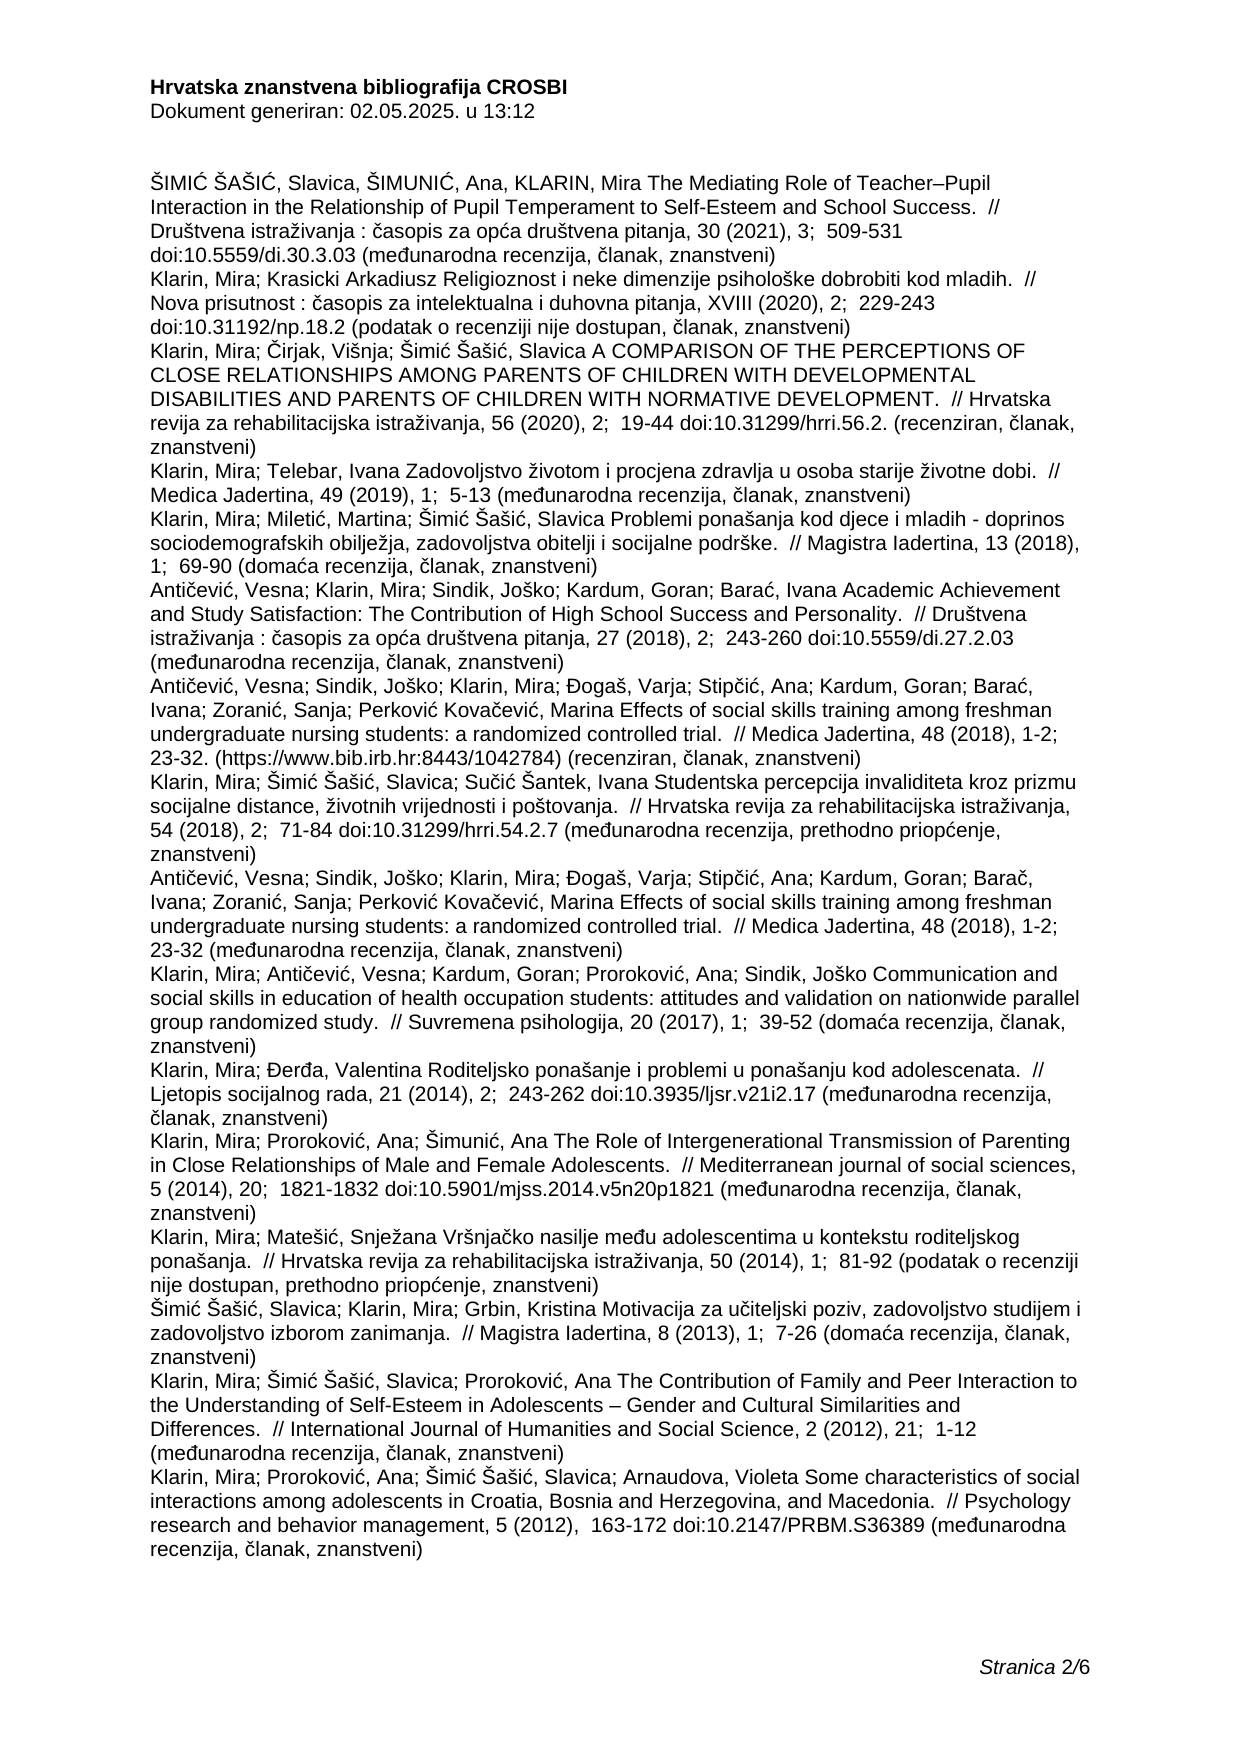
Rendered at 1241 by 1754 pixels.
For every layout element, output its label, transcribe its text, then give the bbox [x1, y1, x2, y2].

text Klarin, Mira; Miletić, Martina; Šimić Šašić, Slavica [150, 506, 1090, 578]
text Klarin, Mira; Proroković, Ana; Šimić Šašić, Slavica; Arnaudova, Violeta [150, 1465, 1090, 1561]
text Antičević, Vesna; Sindik, Joško; Klarin, Mira; Đogaš, Varja; Stipčić, Ana; Kardum, Goran; Barač, Ivana; Zoranić, Sanja; Perković Kovačević, Marina [150, 866, 1090, 962]
text Klarin, Mira; Krasicki Arkadiusz [150, 267, 1090, 339]
text ŠIMIĆ ŠAŠIĆ, Slavica, ŠIMUNIĆ, Ana, KLARIN, Mira [150, 171, 1090, 267]
text Šimić Šašić, Slavica; Klarin, Mira; Grbin, Kristina [150, 1297, 1090, 1369]
text Klarin, Mira; Đerđa, Valentina [150, 1057, 1090, 1129]
text Antičević, Vesna; Sindik, Joško; Klarin, Mira; Đogaš, Varja; Stipčić, Ana; Kardum, Goran; Barać, Ivana; Zoranić, Sanja; Perković Kovačević, Marina [150, 674, 1090, 770]
text Klarin, Mira; Antičević, Vesna; Kardum, Goran; Proroković, Ana; Sindik, Joško [150, 962, 1090, 1057]
text Klarin, Mira; Šimić Šašić, Slavica; Proroković, Ana [150, 1369, 1090, 1465]
text Antičević, Vesna; Klarin, Mira; Sindik, Joško; Kardum, Goran; Barać, Ivana [150, 578, 1090, 674]
text Klarin, Mira; Šimić Šašić, Slavica; Sučić Šantek, Ivana [150, 770, 1090, 866]
text Klarin, Mira; Telebar, Ivana [150, 458, 1090, 506]
text Klarin, Mira; Čirjak, Višnja; Šimić Šašić, Slavica [150, 339, 1090, 458]
text Klarin, Mira; Matešić, Snježana [150, 1225, 1090, 1297]
text Klarin, Mira; Proroković, Ana; Šimunić, Ana [150, 1129, 1090, 1225]
